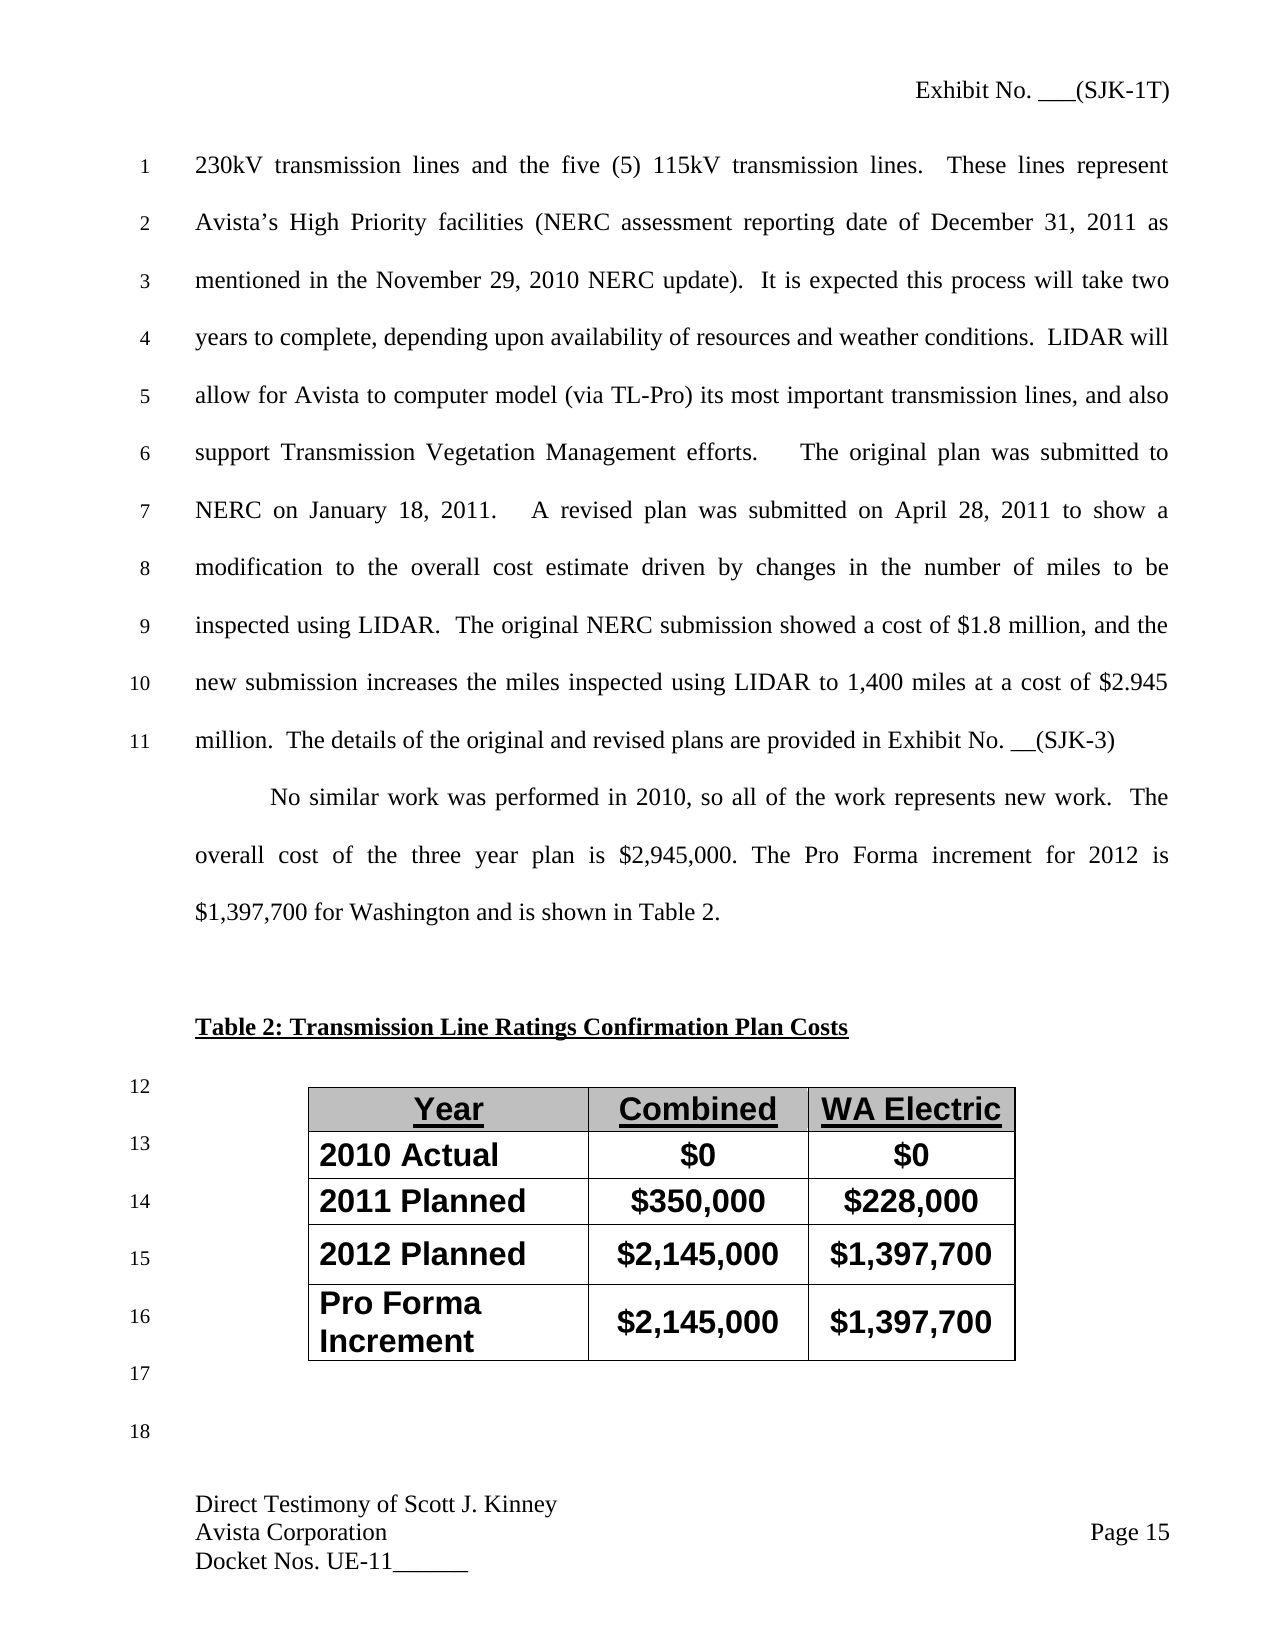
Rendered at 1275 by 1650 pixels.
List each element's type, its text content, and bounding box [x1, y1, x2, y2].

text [195, 150, 1170, 754]
text No similar work was performed in 2010, so all of the work represents new work. The overall cost of the three year plan is $2,945,000. The Pro Forma increment for 2012 is $1,397,700 for Washington and is shown in Table 2. [195, 782, 1170, 926]
text Table 2: Transmission Line Ratings Confirmation Plan Costs [195, 1012, 1170, 1041]
